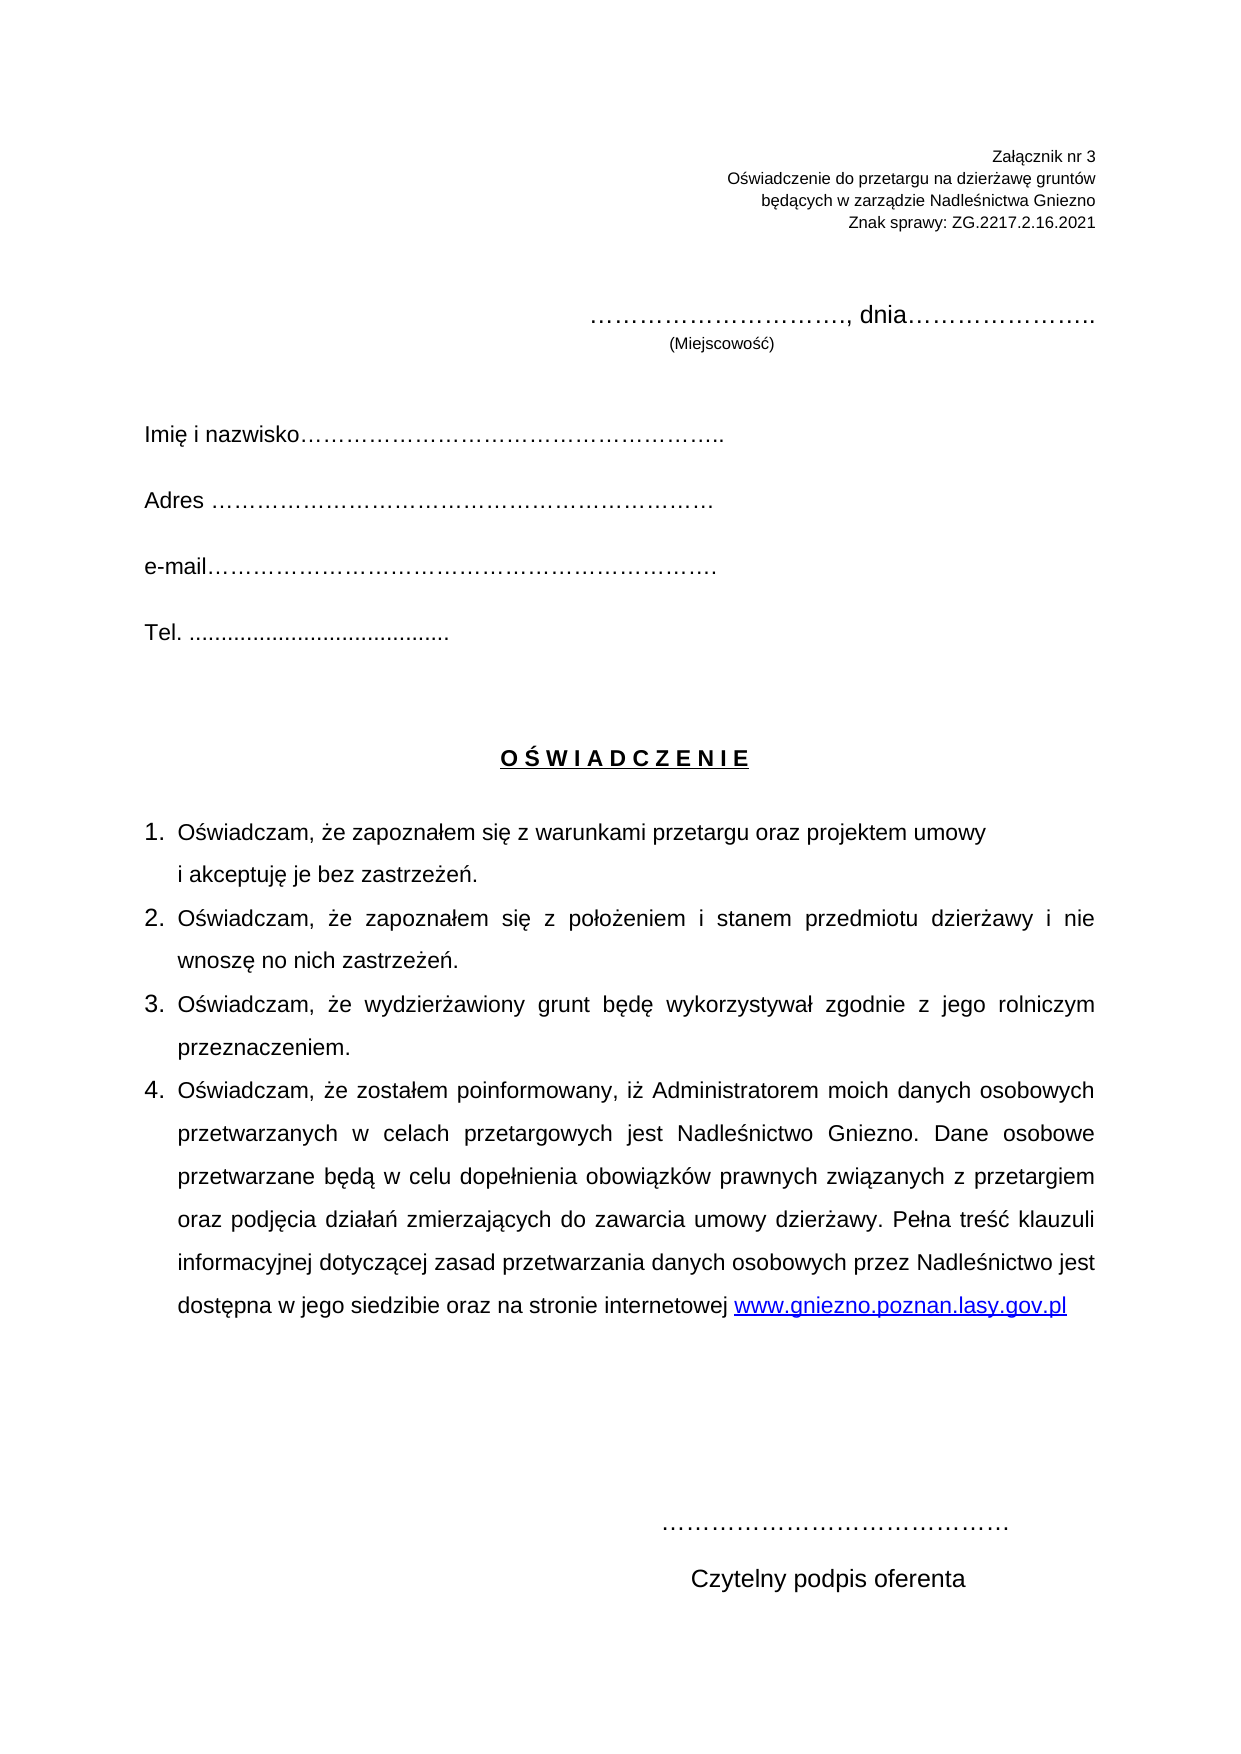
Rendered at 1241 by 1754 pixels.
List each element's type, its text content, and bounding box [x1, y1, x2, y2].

list Oświadczam, że zapoznałem się z warunkami przetargu oraz projektem umowy i akceptuję je bez zastrzeżeń. [144, 806, 1096, 892]
text Adres ………………………………………………………… [144, 487, 1096, 513]
text e-mail…………………………………………………………. [144, 553, 1104, 579]
text Tel. ......................................... [144, 619, 1104, 645]
text (Miejscowość) [144, 333, 1096, 353]
list Oświadczam, że wydzierżawiony grunt będę wykorzystywał zgodnie z jego rolniczym przeznaczeniem. [144, 978, 1096, 1064]
text O Ś W I A D C Z E N I E [144, 745, 1104, 771]
text …………………………., dnia………………….. [144, 301, 1096, 329]
text Załącznik nr 3 Oświadczenie do przetargu na dzierżawę gruntów będących w zarządzie Nadleśnictwa Gniezno [439, 147, 1096, 210]
list Oświadczam, że zapoznałem się z położeniem i stanem przedmiotu dzierżawy i nie wnoszę no nich zastrzeżeń. [144, 892, 1096, 978]
text Znak sprawy: ZG.2217.2.16.2021 [439, 212, 1096, 232]
text …………………………………… Czytelny podpis oferenta [587, 1507, 1096, 1593]
list Oświadczam, że zostałem poinformowany, iż Administratorem moich danych osobowych przetwarzanych w celach przetargowych jest Nadleśnictwo Gniezno. Dane osobowe przetwarzane będą w celu dopełnienia obowiązków prawnych związanych z przetargiem oraz podjęcia działań zmierzających do zawarcia umowy dzierżawy. Pełna treść klauzuli informacyjnej dotyczącej zasad przetwarzania danych osobowych przez Nadleśnictwo jest dostępna w jego siedzibie oraz na stronie internetowej www.gniezno.poznan.lasy.gov.pl [144, 1064, 1096, 1322]
text Imię i nazwisko……………………………………………….. [144, 421, 1096, 448]
